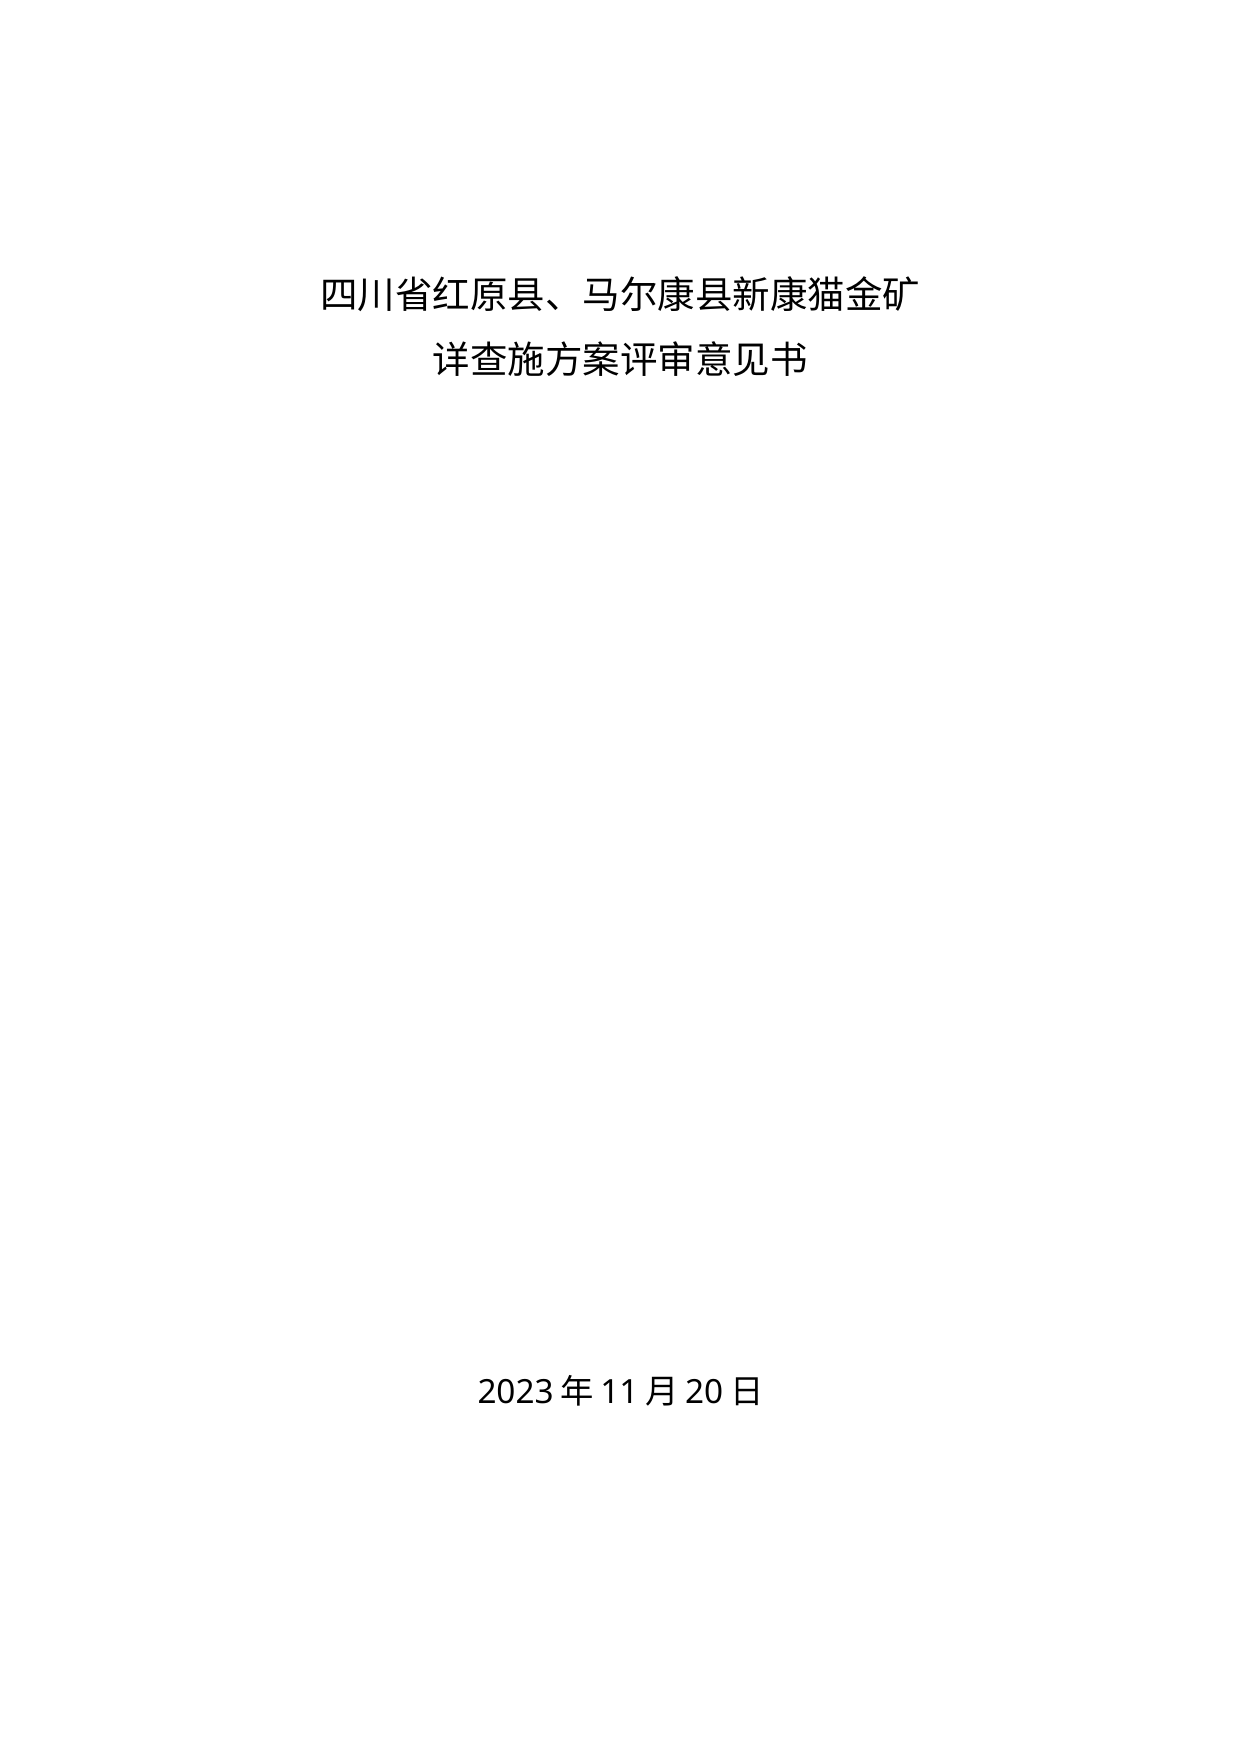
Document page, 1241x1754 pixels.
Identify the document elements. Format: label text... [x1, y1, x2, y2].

text 详查施方案评审意见书 [187, 324, 1053, 389]
text 2023年11月20日 [187, 1364, 1053, 1413]
text 四川省红原县、马尔康县新康猫金矿 [187, 259, 1053, 324]
